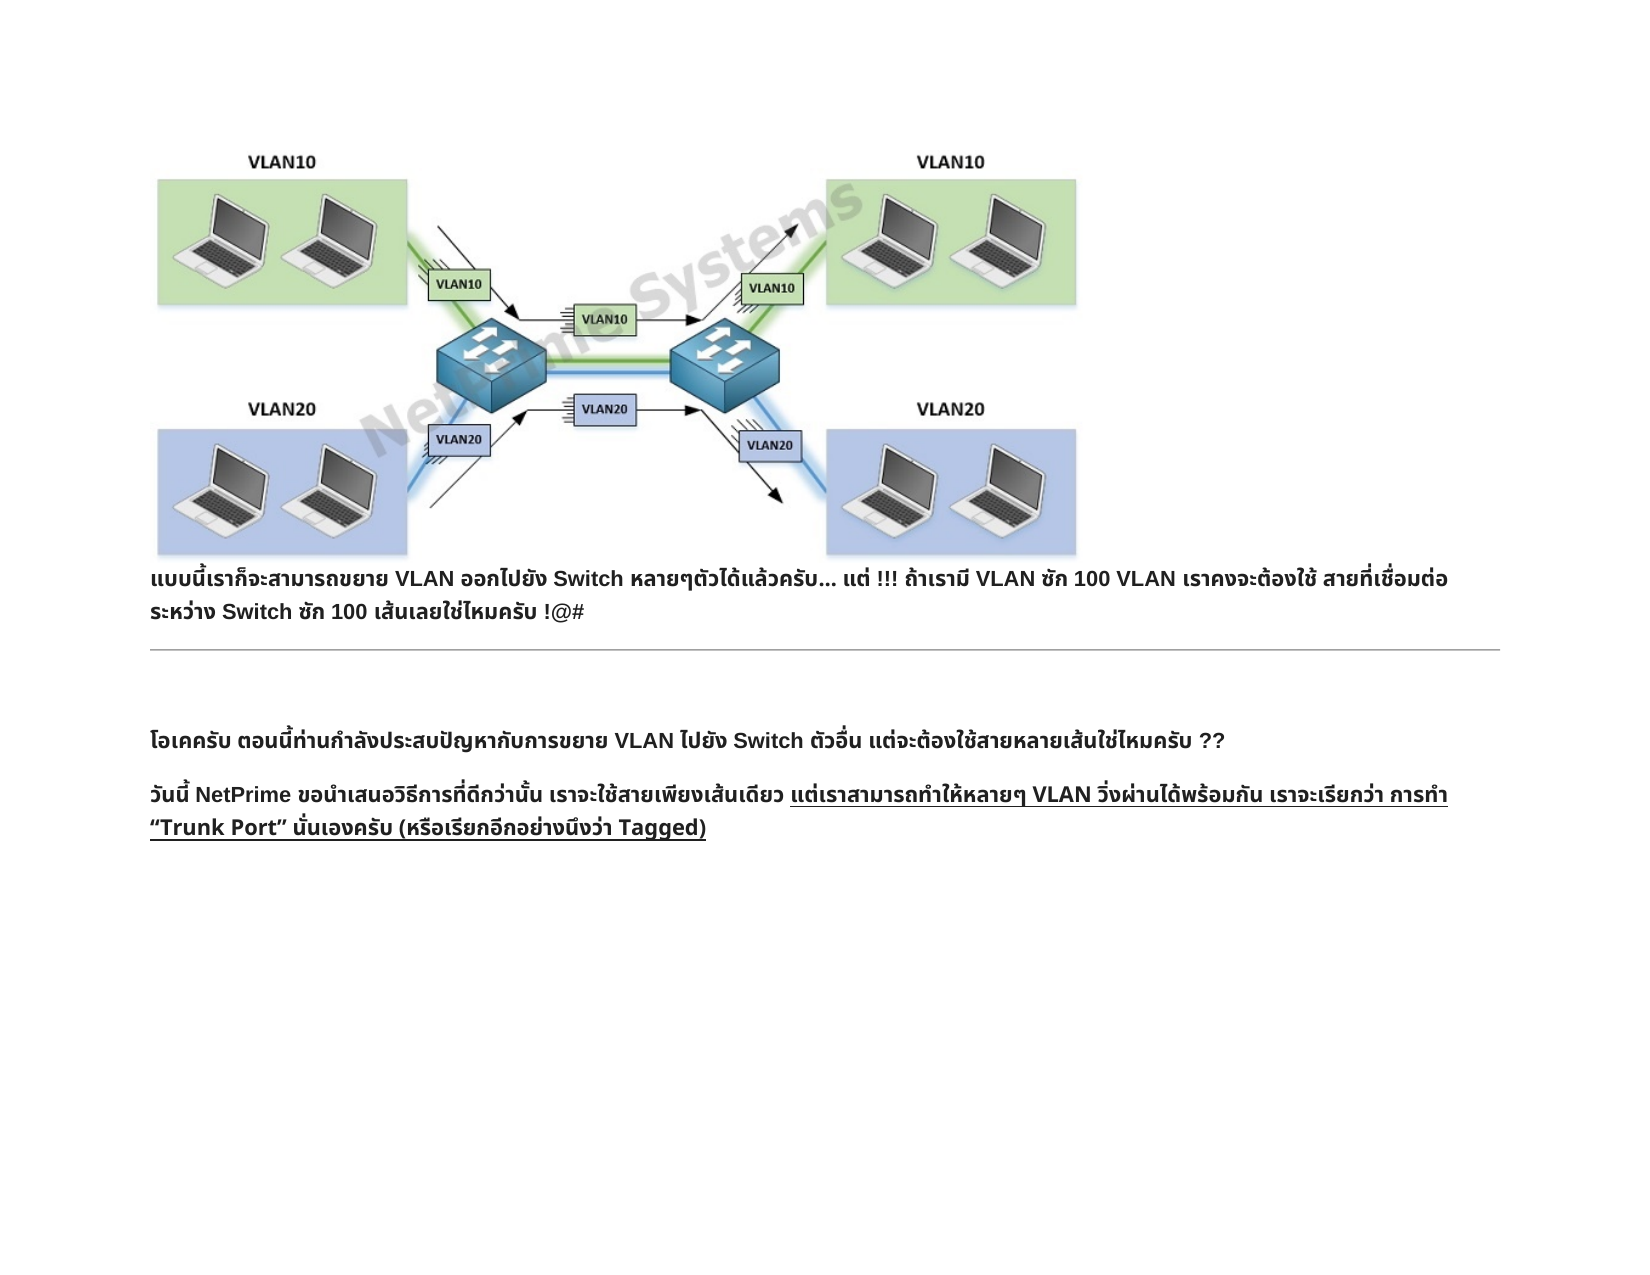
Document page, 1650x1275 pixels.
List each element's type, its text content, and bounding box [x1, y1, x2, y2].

text แบบนี้เราก็จะสามารถขยาย VLAN ออกไปยัง Switch หลายๆตัวได้แล้วครับ… แต่ !!! ถ้าเรามี VLAN ซัก 100 VLAN เราคงจะต้องใช้ สายที่เชื่อมต่อระหว่าง Switch ซัก 100 เส้นเลยใช่ไหมครับ !@# [150, 563, 1500, 629]
picture [150, 150, 1087, 563]
text วันนี้ NetPrime ขอนำเสนอวิธีการที่ดีกว่านั้น เราจะใช้สายเพียงเส้นเดียว แต่เราสามารถทำให้หลายๆ VLAN วิ่งผ่านได้พร้อมกัน เราจะเรียกว่า การทำ “Trunk Port” นั่นเองครับ (หรือเรียกอีกอย่างนึงว่า Tagged) [150, 779, 1500, 845]
text โอเคครับ ตอนนี้ท่านกำลังประสบปัญหากับการขยาย VLAN ไปยัง Switch ตัวอื่น แต่จะต้องใช้สายหลายเส้นใช่ไหมครับ ?? [150, 726, 1500, 759]
